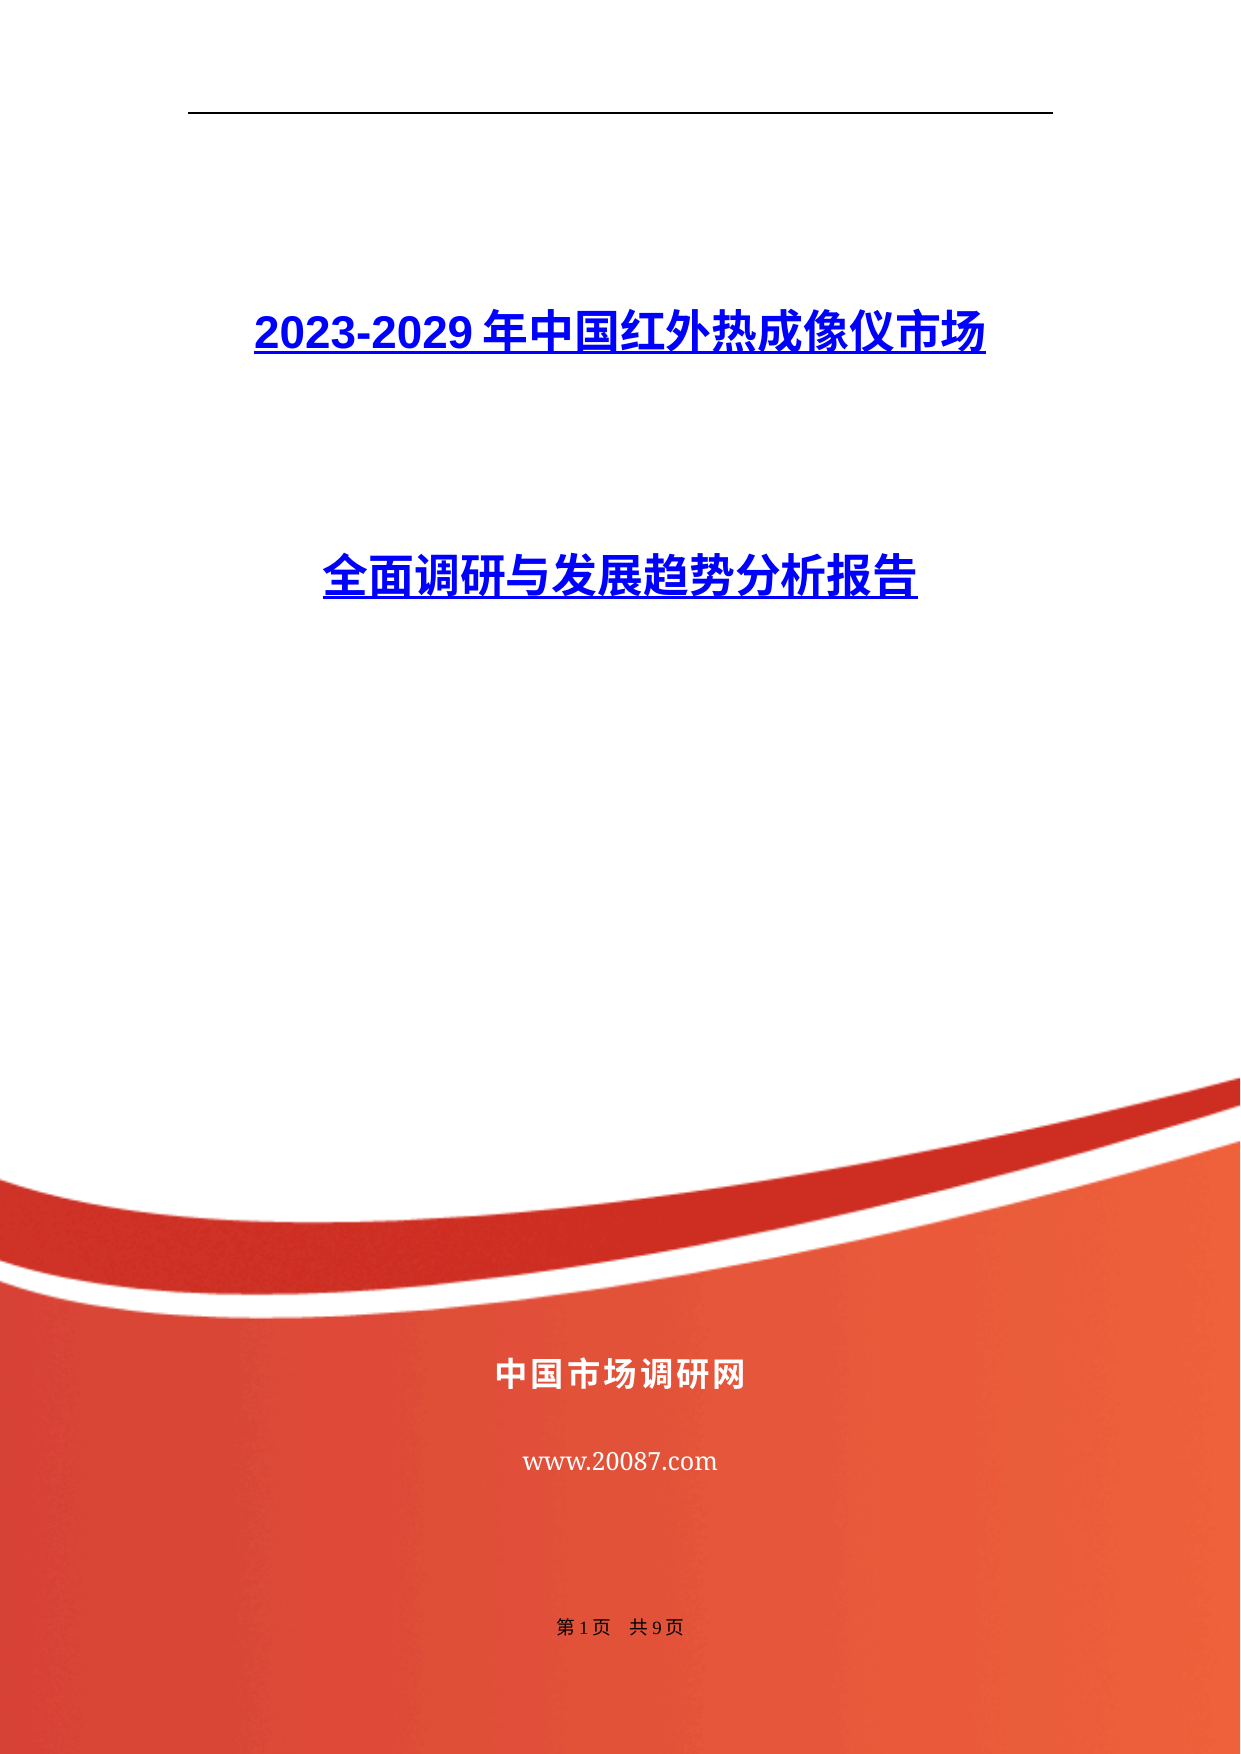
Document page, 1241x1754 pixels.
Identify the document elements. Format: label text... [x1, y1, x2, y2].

text www.20087.com [187, 1428, 1053, 1493]
table_header 2023-2029年中国红外热成像仪市场全面调研与发展趋势分析报告 [188, 207, 1053, 773]
picture [0, 1006, 1241, 1754]
subtitle 中国市场调研网 [187, 1339, 1053, 1404]
